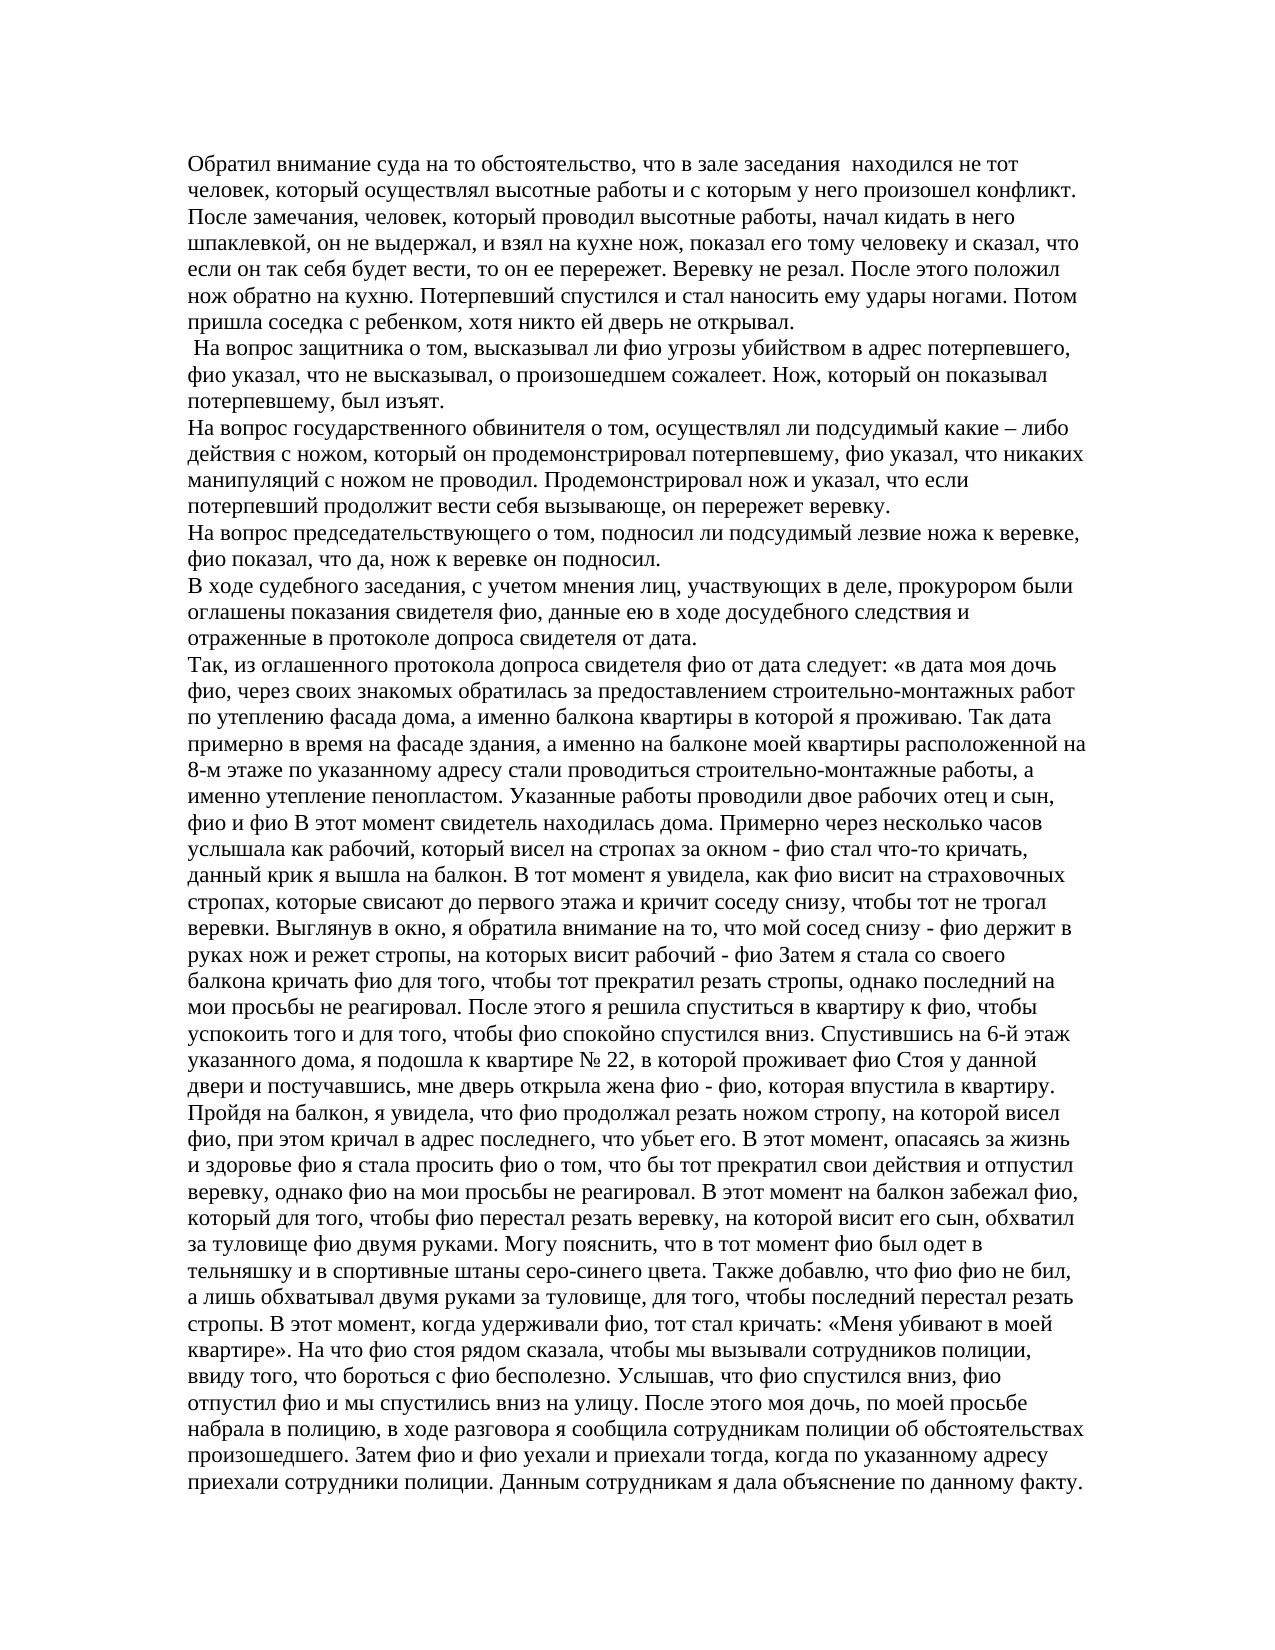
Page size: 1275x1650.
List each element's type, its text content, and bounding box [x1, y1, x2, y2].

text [187, 150, 1087, 334]
text На вопрос государственного обвинителя о том, осуществлял ли подсудимый какие – либо действия с ножом, который он продемонстрировал потерпевшему, фио указал, что никаких манипуляций с ножом не проводил. Продемонстрировал нож и указал, что если потерпевший продолжит вести себя вызывающе, он перережет веревку. [187, 413, 1087, 519]
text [187, 651, 1087, 1494]
text В ходе судебного заседания, с учетом мнения лиц, участвующих в деле, прокурором были оглашены показания свидетеля фио, данные ею в ходе досудебного следствия и отраженные в протоколе допроса свидетеля от дата. [187, 572, 1087, 651]
text На вопрос председательствующего о том, подносил ли подсудимый лезвие ножа к веревке, фио показал, что да, нож к веревке он подносил. [187, 519, 1087, 572]
text На вопрос защитника о том, высказывал ли фио угрозы убийством в адрес потерпевшего, фио указал, что не высказывал, о произошедшем сожалеет. Нож, который он показывал потерпевшему, был изъят. [187, 334, 1087, 413]
